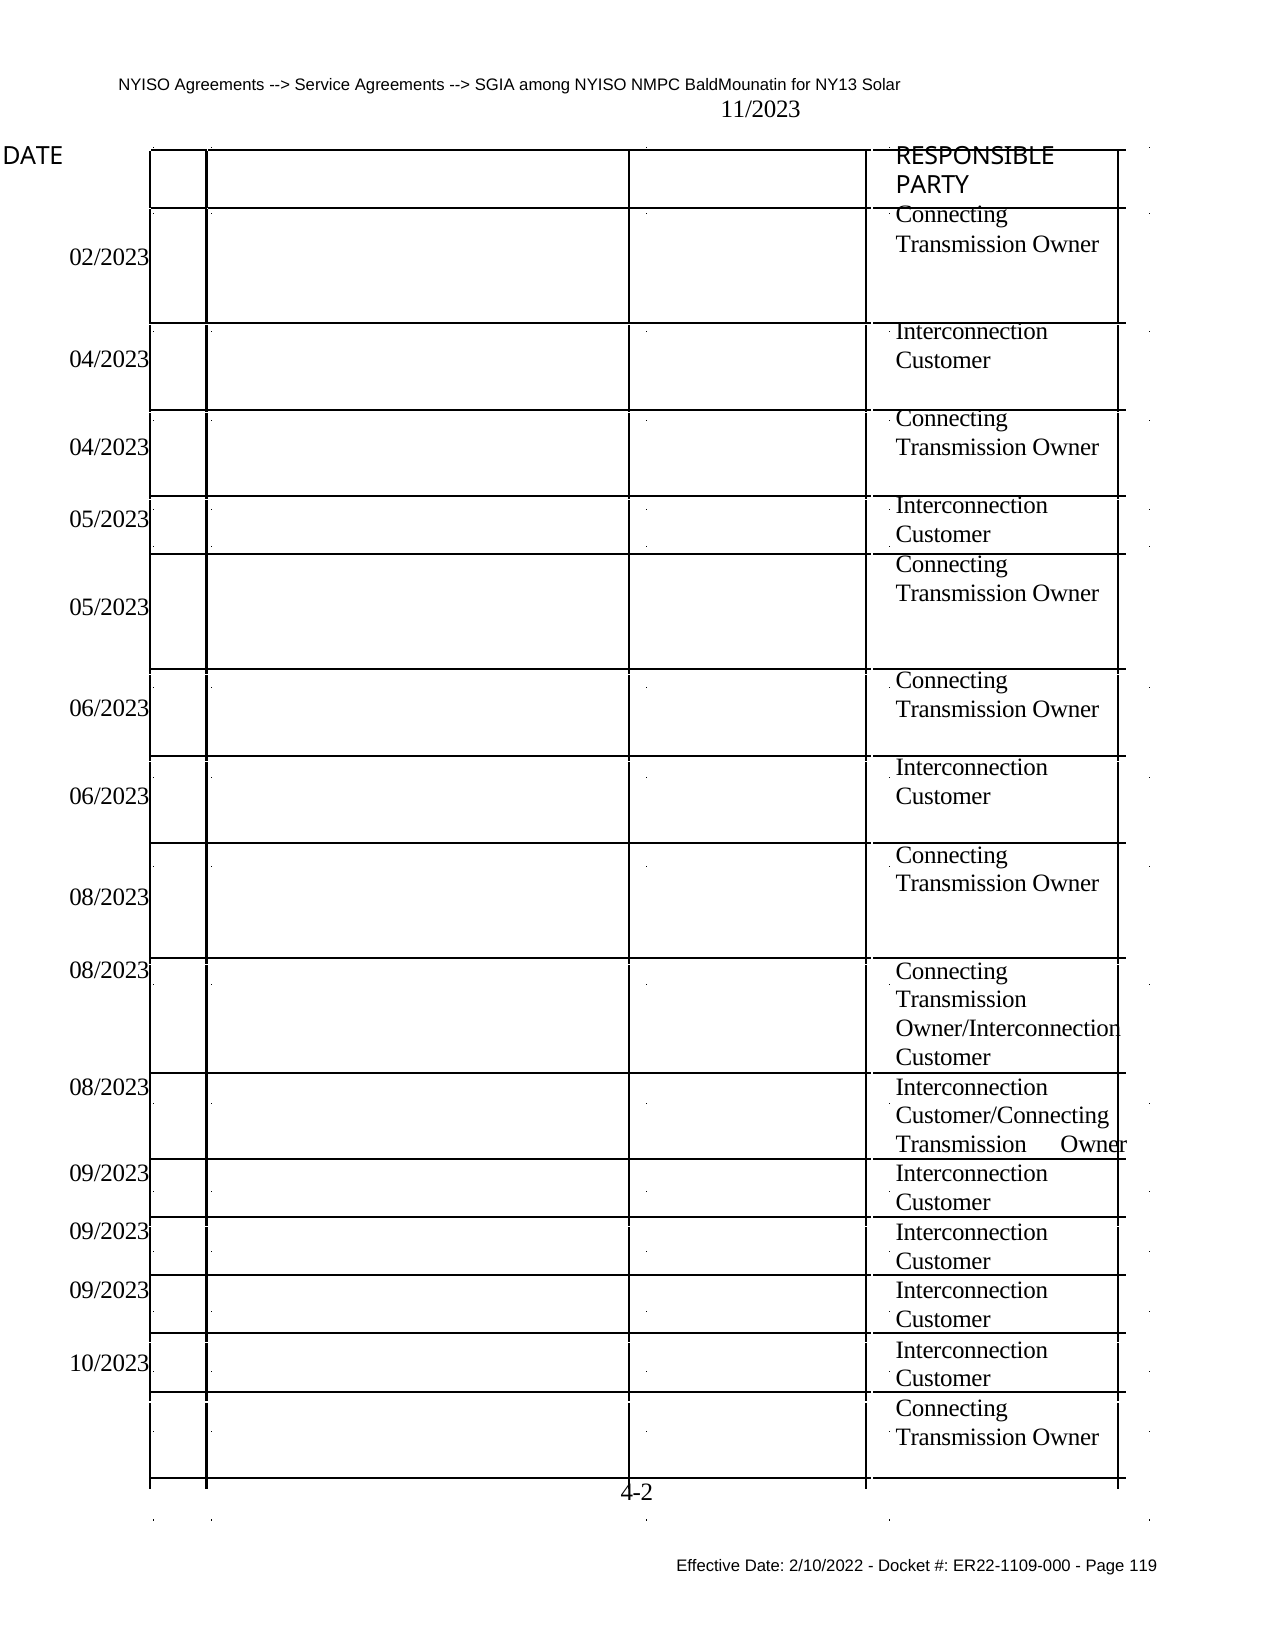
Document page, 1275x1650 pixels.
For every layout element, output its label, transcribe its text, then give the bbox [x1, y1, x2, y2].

text Transmission Owner [895, 869, 1275, 897]
text DATE [2, 141, 634, 170]
text Connecting [895, 665, 1275, 694]
text Connecting Transmission Owner [895, 1394, 1117, 1451]
text RESPONSIBLE PARTY [895, 141, 1082, 199]
text 04/2023 [69, 345, 634, 374]
text Interconnection Customer [895, 1335, 1065, 1392]
text 08/2023 [69, 1072, 634, 1101]
text 05/2023 [69, 505, 634, 534]
text Customer/Connecting Transmission Owner Interconnection [895, 1101, 1127, 1188]
text 04/2023 [69, 432, 634, 461]
text Interconnection Customer [895, 1217, 1065, 1275]
text Transmission Owner [895, 229, 1275, 258]
text Interconnection [895, 1072, 1275, 1101]
text 05/2023 [69, 592, 634, 621]
text 06/2023 [69, 694, 634, 723]
text Interconnection Customer [895, 1276, 1065, 1334]
text 08/2023 [69, 956, 634, 985]
text Connecting Transmission [895, 956, 1042, 1013]
text 11/2023 [720, 94, 877, 123]
text Transmission Owner [895, 694, 1275, 723]
text Owner/Interconnection Customer [895, 1014, 1140, 1071]
text Transmission Owner [895, 432, 1275, 461]
text 02/2023 [69, 243, 634, 272]
text Connecting [895, 404, 1275, 432]
text Interconnection Customer [895, 752, 1065, 810]
text 09/2023 09/2023 09/2023 [69, 1134, 571, 1310]
text Customer [895, 1188, 1275, 1217]
text 06/2023 [69, 781, 634, 810]
text 10/2023 [69, 1349, 634, 1378]
text Connecting [895, 549, 1275, 578]
text 08/2023 [69, 883, 634, 912]
text Connecting [895, 840, 1275, 869]
text Interconnection Customer [895, 491, 1065, 548]
text Transmission Owner [895, 578, 1275, 607]
text 4-2 [620, 1478, 1275, 1507]
text Interconnection Customer [895, 316, 1065, 374]
text Connecting [895, 200, 1275, 229]
